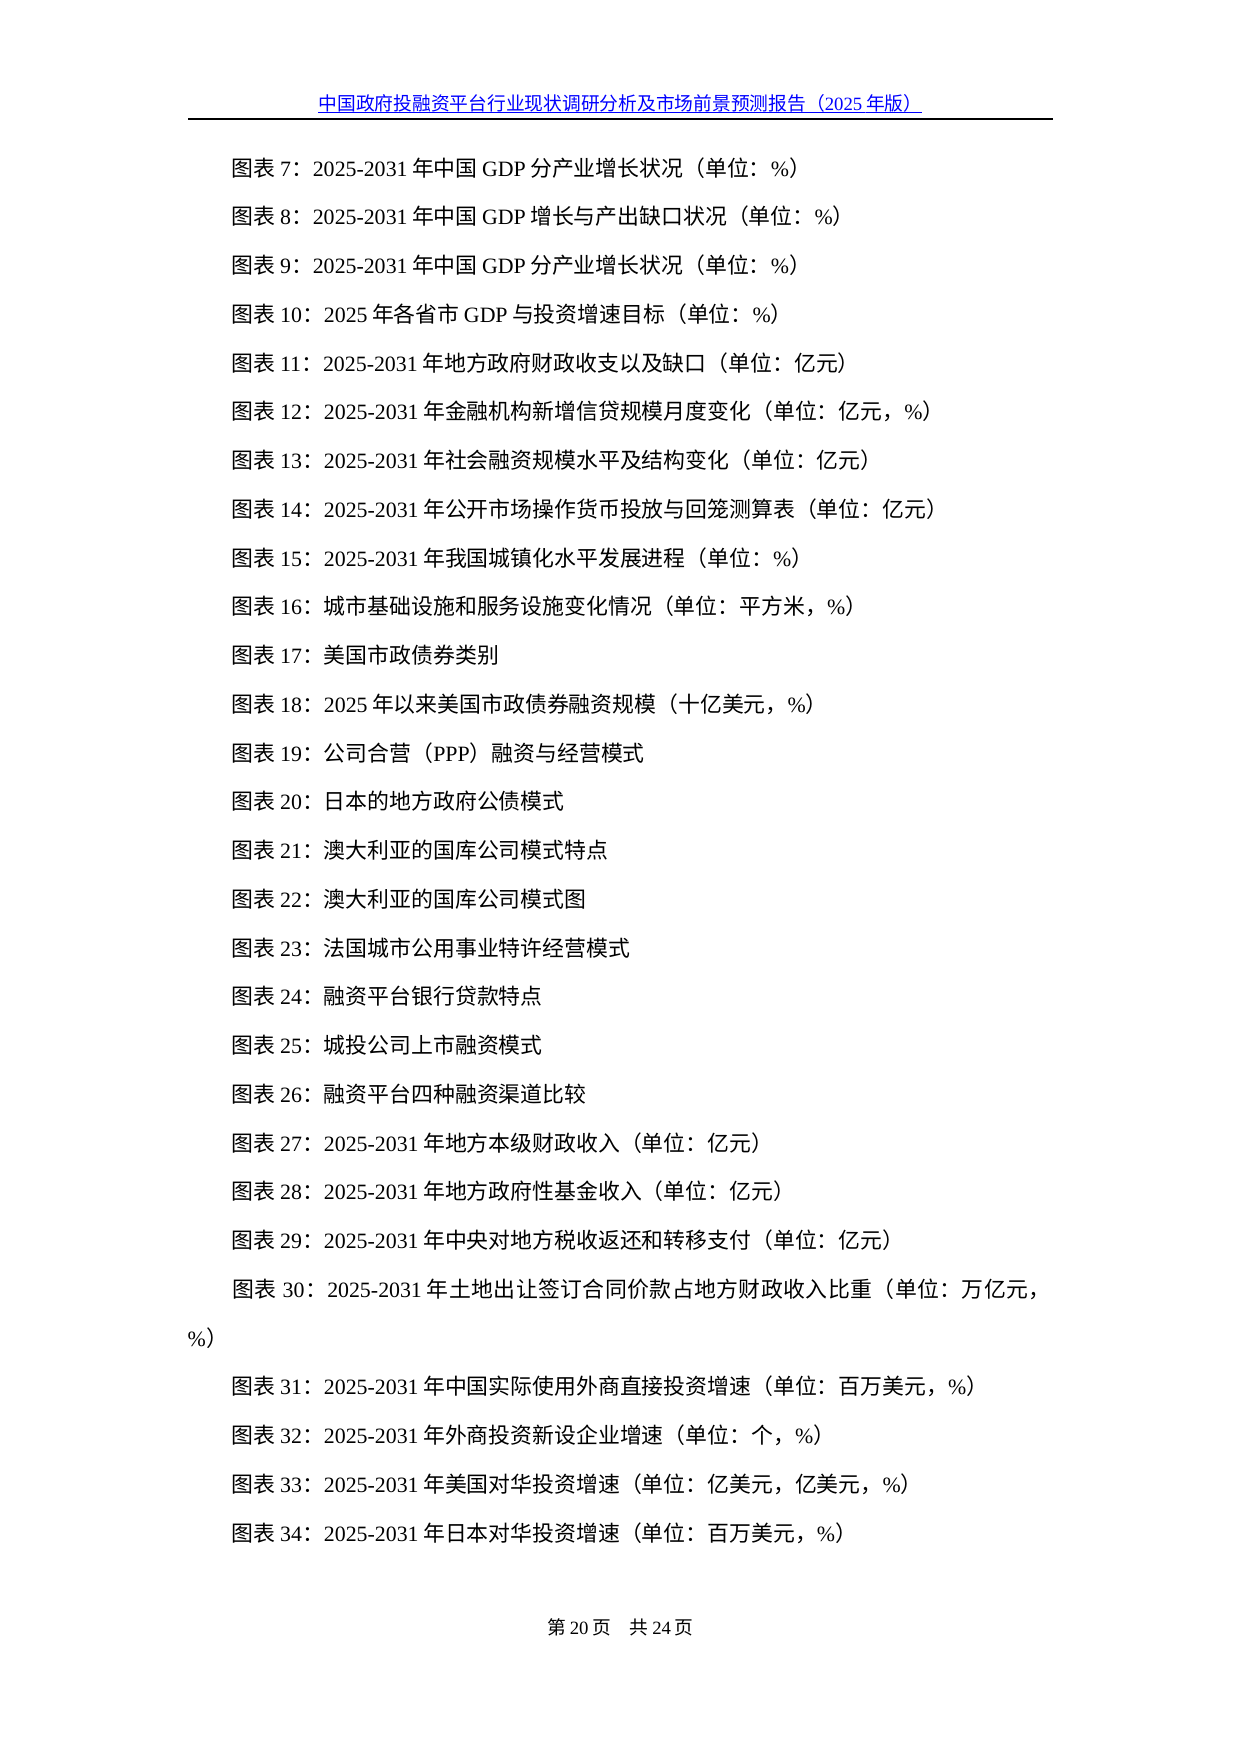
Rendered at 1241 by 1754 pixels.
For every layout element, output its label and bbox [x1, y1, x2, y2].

text [187, 150, 1053, 1548]
